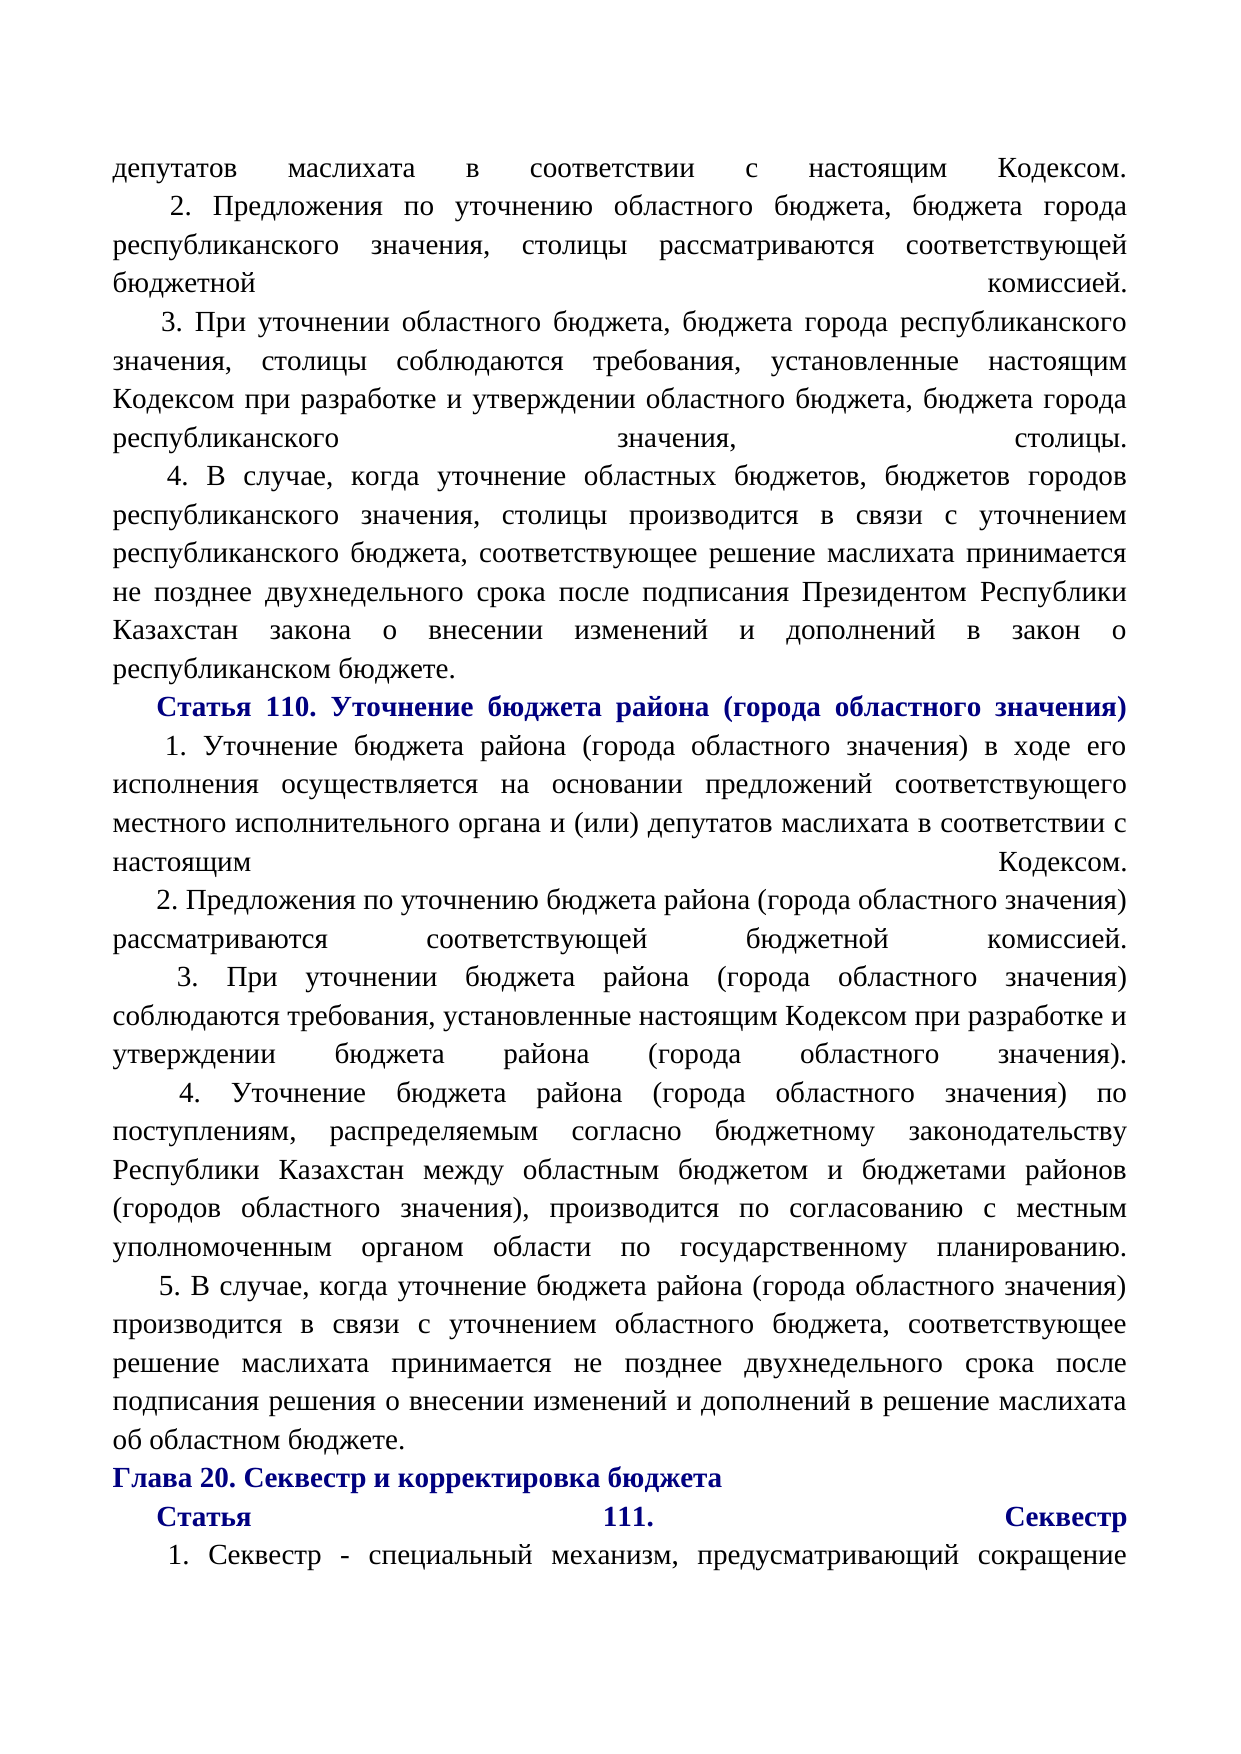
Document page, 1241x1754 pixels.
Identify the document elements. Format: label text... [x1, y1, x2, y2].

text Глава 20. Секвестр и корректировка бюджета [112, 1460, 1128, 1494]
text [112, 1499, 1128, 1571]
text Статья 110. Уточнение бюджета района (города областного значения) 1. Уточнение бюджета района (города областного значения) в ходе его исполнения осуществляется на основании предложений соответствующего местного исполнительного органа и (или) депутатов маслихата в соответствии с настоящим Кодексом. 2. Предложения по уточнению бюджета района (города областного значения) рассматриваются соответствующей бюджетной комиссией. 3. При уточнении бюджета района (города областного значения) соблюдаются требования, установленные настоящим Кодексом при разработке и утверждении бюджета района (города областного значения). 4. Уточнение бюджета района (города областного значения) по поступлениям, распределяемым согласно бюджетному законодательству Республики Казахстан между областным бюджетом и бюджетами районов (городов областного значения), производится по согласованию с местным уполномоченным органом области по государственному планированию. 5. В случае, когда уточнение бюджета района (города областного значения) производится в связи с уточнением областного бюджета, соответствующее решение маслихата принимается не позднее двухнедельного срока после подписания решения о внесении изменений и дополнений в решение маслихата об областном бюджете. [112, 689, 1128, 1455]
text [112, 150, 1128, 684]
